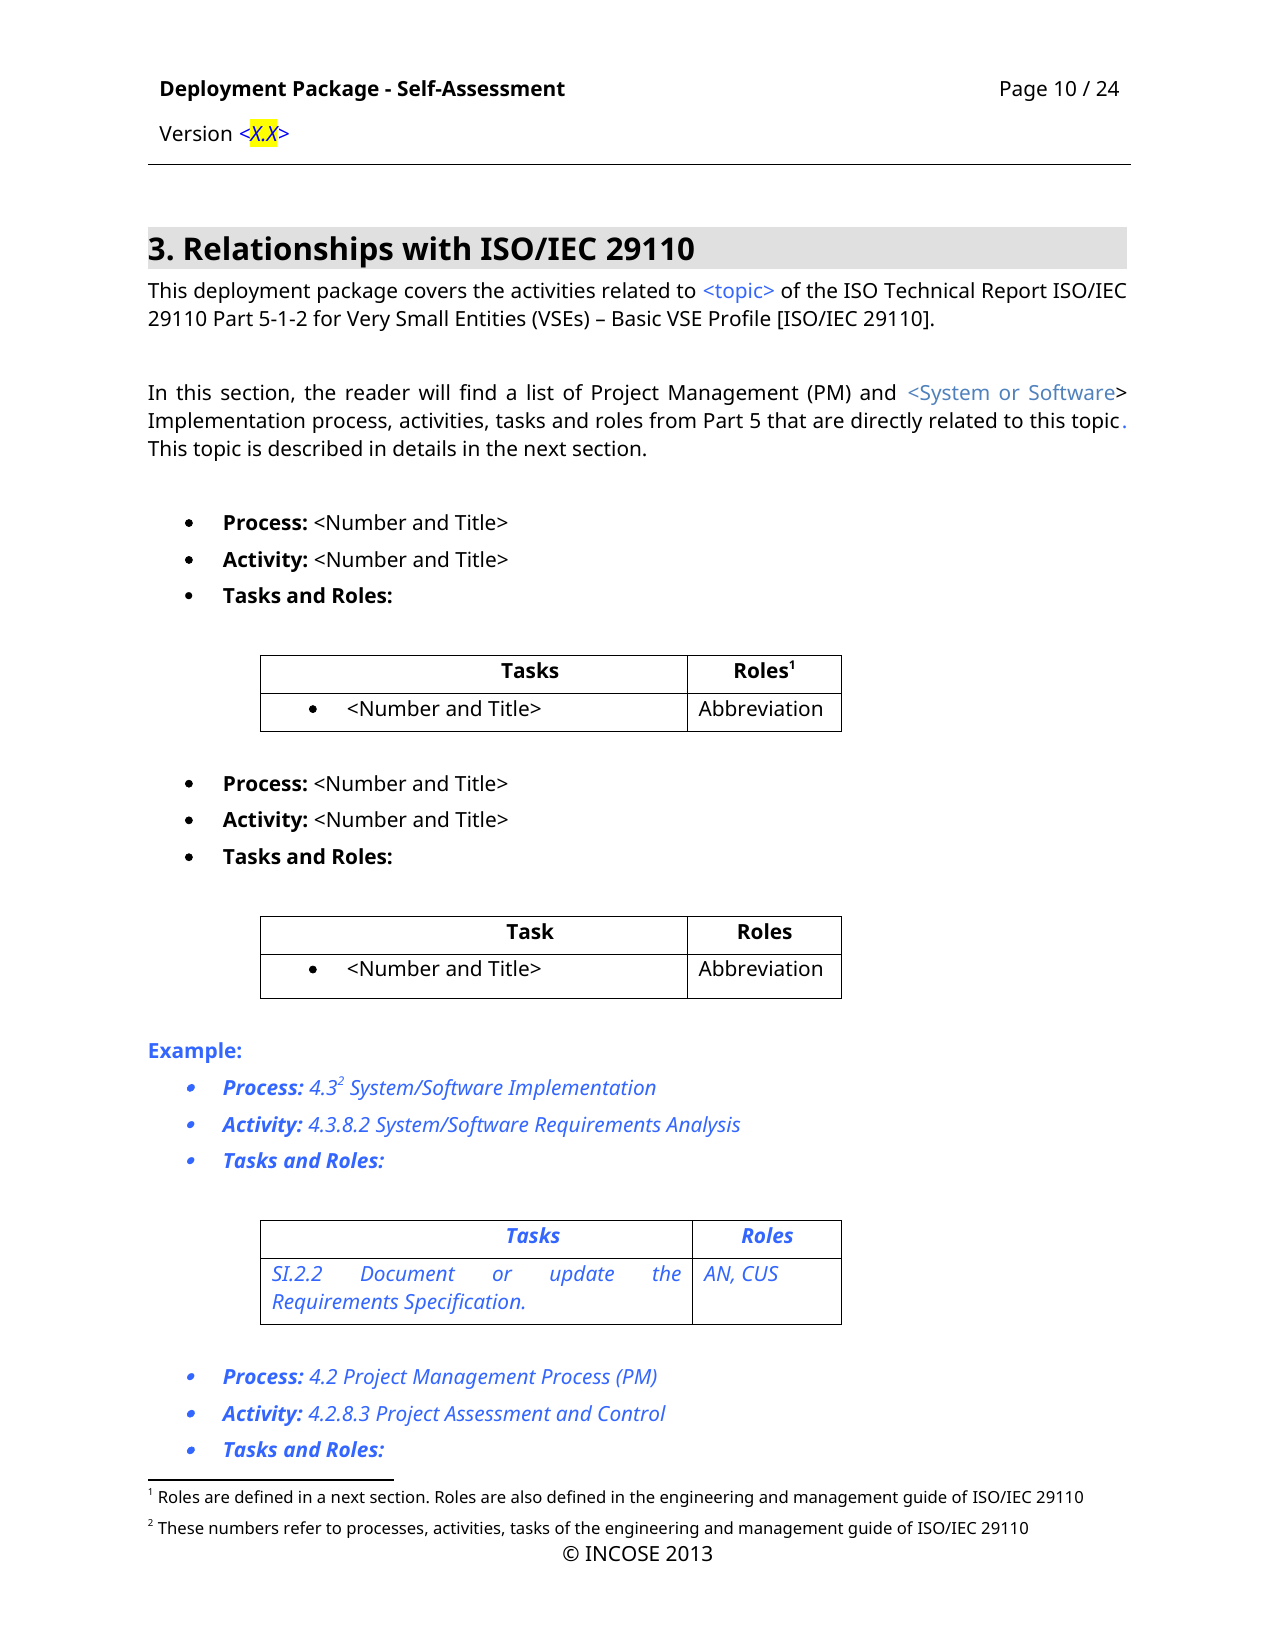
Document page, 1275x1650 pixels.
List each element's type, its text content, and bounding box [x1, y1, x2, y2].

list Tasks and Roles: [185, 1435, 1127, 1464]
list Activity: 4.3.8.2 System/Software Requirements Analysis [185, 1110, 1127, 1138]
table_cell Abbreviation [688, 955, 841, 998]
table_cell <Number and Title> [261, 955, 687, 998]
list Tasks and Roles: [185, 582, 1127, 610]
text Example: [148, 1036, 1127, 1064]
table_header Tasks [261, 656, 687, 693]
table_header Tasks [261, 1221, 692, 1258]
list Tasks and Roles: [185, 1146, 1127, 1175]
list Tasks and Roles: [185, 842, 1127, 871]
table_header Roles [688, 656, 841, 693]
list Process: <Number and Title> [185, 769, 1127, 797]
list Activity: <Number and Title> [185, 805, 1127, 834]
list Activity: <Number and Title> [185, 545, 1127, 573]
table_header Roles [688, 917, 841, 953]
text In this section, the reader will find a list of Project Management (PM) and <System or Software> Implementation process, activities, tasks and roles from Part 5 that are directly related to this topic. This topic is described in details in the next section. [148, 378, 1127, 463]
table_cell Abbreviation [688, 694, 841, 731]
subtitle 3. Relationships with ISO/IEC 29110 [148, 227, 1127, 269]
list Process: 4.2 Project Management Process (PM) [185, 1362, 1127, 1390]
table_cell SI.2.2 Document or update the Requirements Specification. [261, 1259, 692, 1324]
table_header Roles [693, 1221, 841, 1258]
table_cell AN, CUS [693, 1259, 841, 1324]
list Process: 4.3 System/Software Implementation [185, 1073, 1127, 1101]
table_cell <Number and Title> [261, 694, 687, 731]
table_header Task [261, 917, 687, 953]
list Activity: 4.2.8.3 Project Assessment and Control [185, 1399, 1127, 1427]
text This deployment package covers the activities related to <topic> of the ISO Technical Report ISO/IEC 29110 Part 5-1-2 for Very Small Entities (VSEs) – Basic VSE Profile [ISO/IEC 29110]. [148, 276, 1127, 333]
list Process: <Number and Title> [185, 508, 1127, 537]
